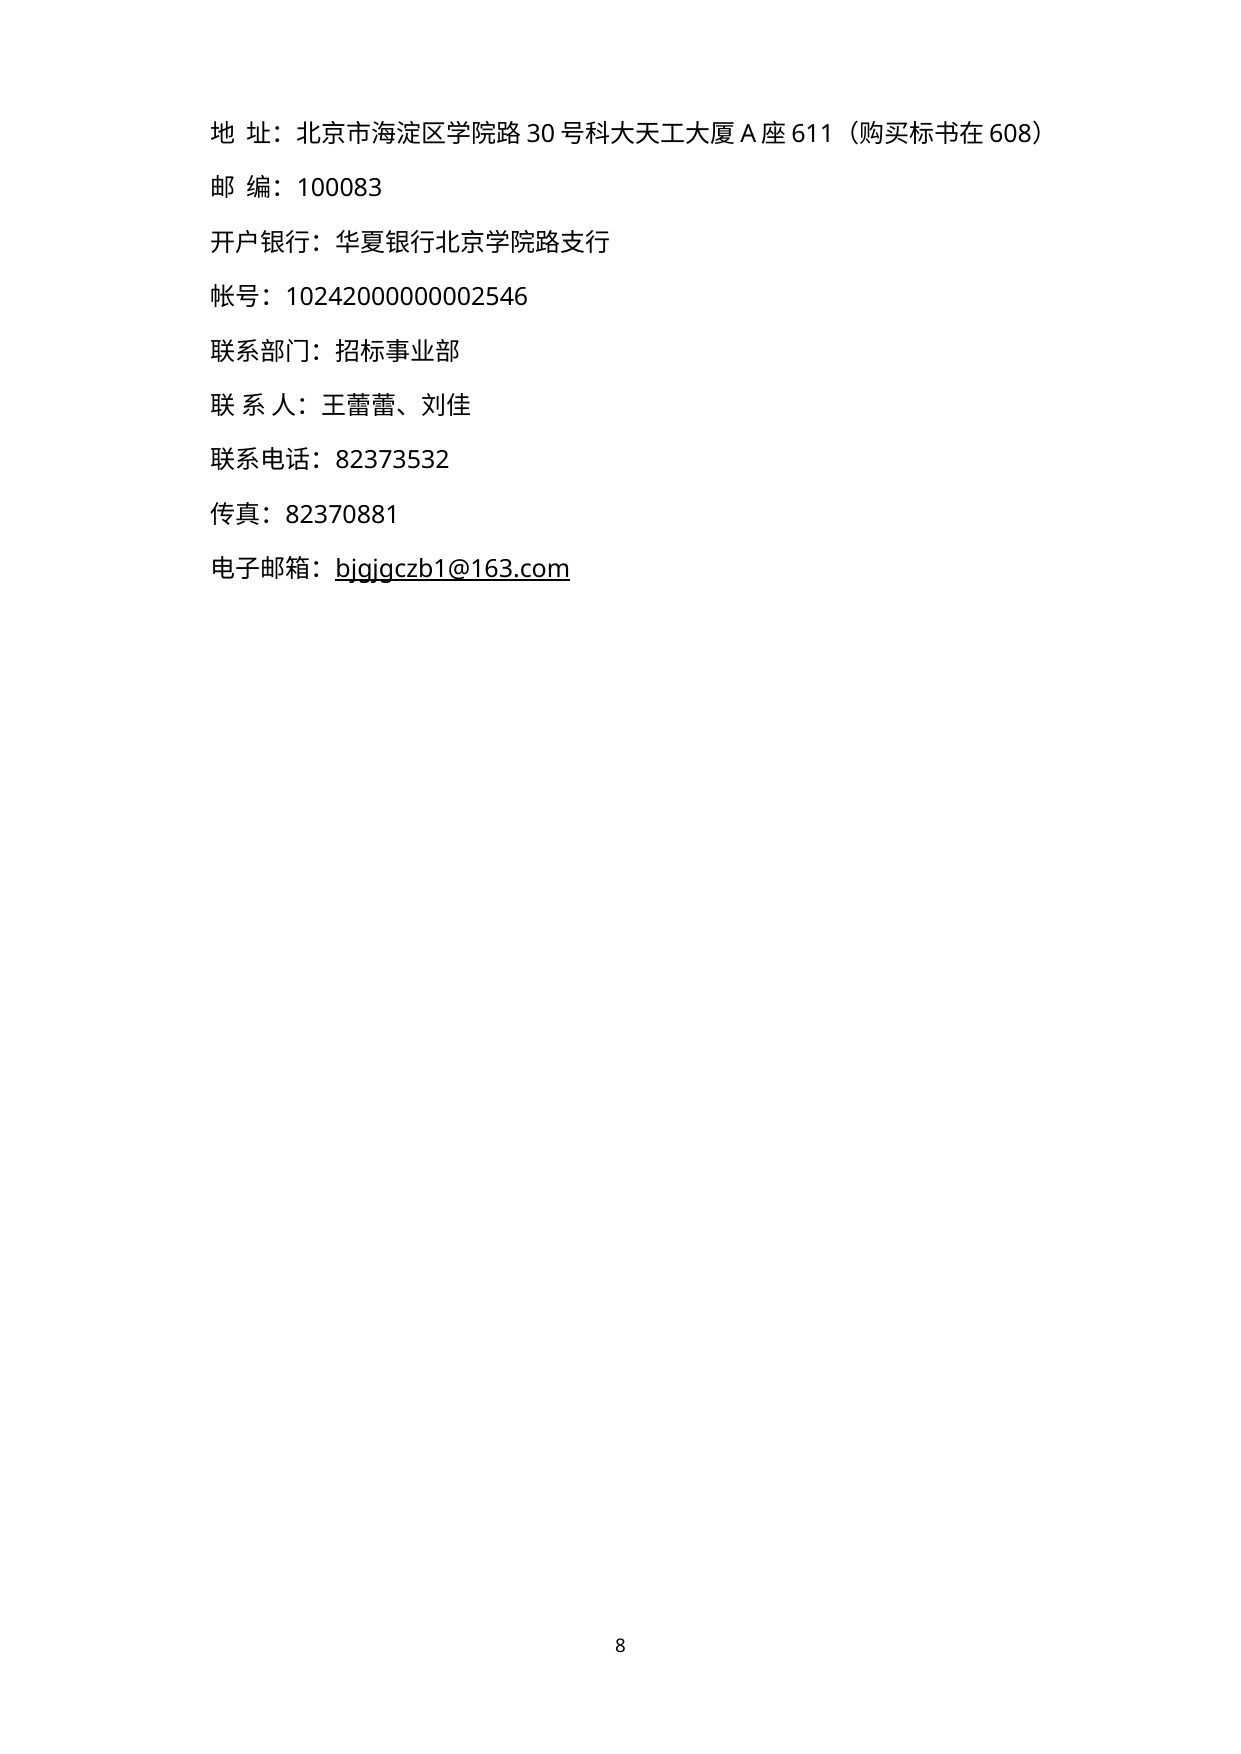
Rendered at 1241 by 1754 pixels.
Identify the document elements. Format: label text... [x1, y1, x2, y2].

text 开户银行：华夏银行北京学院路支行 [148, 222, 1092, 258]
text 地 址：北京市海淀区学院路30号科大天工大厦A座611（购买标书在608） [148, 113, 1092, 150]
text 联系电话：82373532 [148, 440, 1092, 476]
text 邮 编：100083 [148, 168, 1092, 204]
text 电子邮箱：bjgjgczb1@163.com [148, 548, 1092, 585]
text 联系部门：招标事业部 [148, 331, 1092, 367]
text 传真：82370881 [148, 494, 1092, 530]
text 帐号：10242000000002546 [148, 277, 1092, 313]
text 联 系 人：王蕾蕾、刘佳 [148, 385, 1092, 422]
